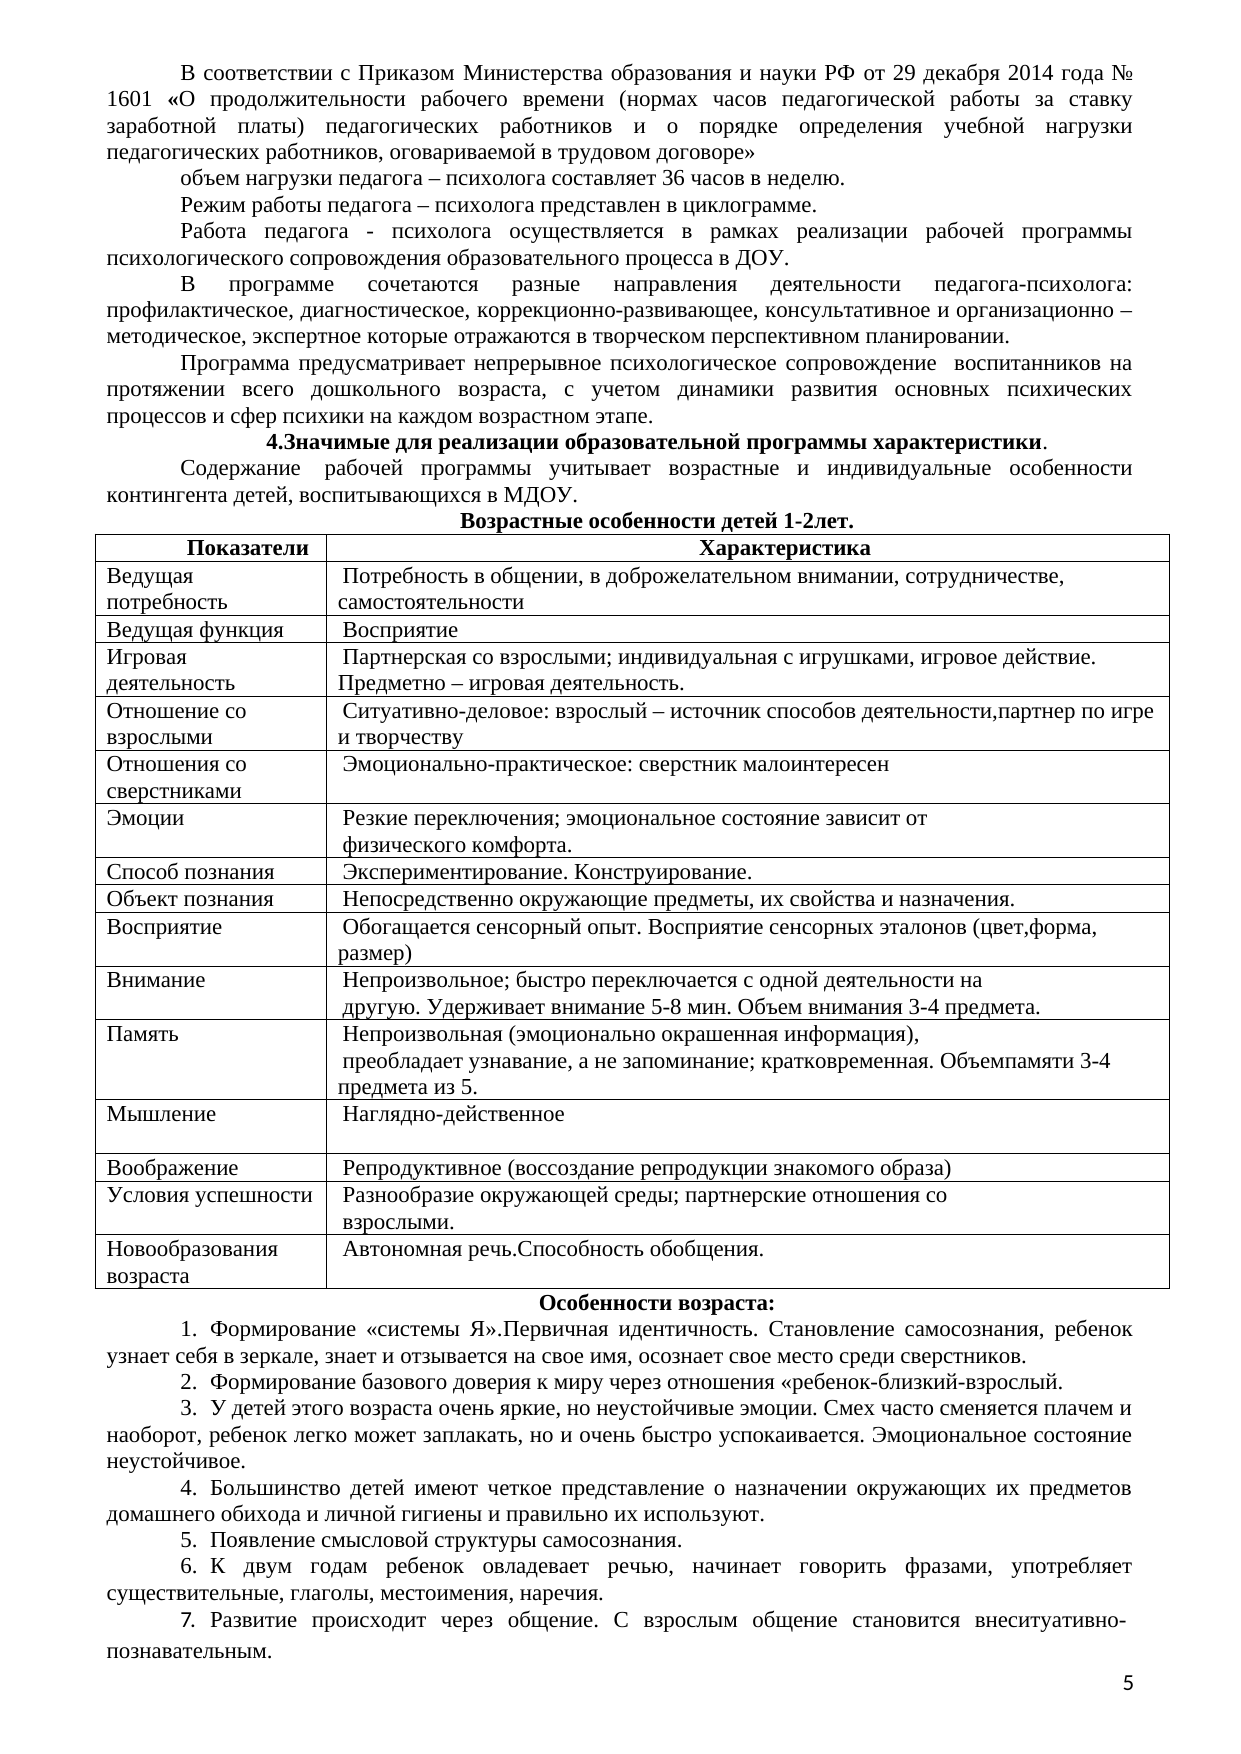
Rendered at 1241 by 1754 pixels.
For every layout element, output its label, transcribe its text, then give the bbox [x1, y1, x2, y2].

table_header Характеристика [327, 535, 1169, 561]
table_cell Объект познания [96, 885, 326, 912]
table_cell Отношения со сверстниками [96, 751, 326, 803]
table_cell Эмоционально-практическое: сверстник малоинтересен [327, 751, 1169, 803]
table_cell Потребность в общении, в доброжелательном внимании, сотрудничестве, самостоятельности [327, 562, 1169, 614]
list Формирование «системы Я».Первичная идентичность. Становление самосознания, ребенок узнает себя в зеркале, знает и отзывается на свое имя, осознает свое место среди сверстников. [106, 1315, 1134, 1368]
table_header Показатели [96, 535, 326, 561]
table_cell Экспериментирование. Конструирование. [327, 858, 1169, 884]
table_cell Воображение [96, 1154, 326, 1181]
table_cell Память [96, 1020, 326, 1099]
table_cell Восприятие [327, 616, 1169, 642]
table_cell Непосредственно окружающие предметы, их свойства и назначения. [327, 885, 1169, 912]
text 4.Значимые для реализации образовательной программы характеристики. [106, 428, 1134, 454]
table_cell Эмоции [96, 804, 326, 857]
list У детей этого возраста очень яркие, но неустойчивые эмоции. Смех часто сменяется плачем и наоборот, ребенок легко может заплакать, но и очень быстро успокаивается. Эмоциональное состояние неустойчивое. [106, 1394, 1134, 1473]
table_cell Мышление [96, 1100, 326, 1153]
table_cell Ведущая функция [96, 616, 326, 642]
table_cell Обогащается сенсорный опыт. Восприятие сенсорных эталонов (цвет,форма, размер) [327, 913, 1169, 966]
table_cell Восприятие [96, 913, 326, 966]
table_cell Ситуативно-деловое: взрослый – источник способов деятельности,партнер по игре и творчеству [327, 697, 1169, 749]
list К двум годам ребенок овладевает речью, начинает говорить фразами, употребляет существительные, глаголы, местоимения, наречия. [106, 1553, 1134, 1605]
table_cell Игровая деятельность [96, 643, 326, 696]
text Режим работы педагога – психолога представлен в циклограмме. [106, 191, 1134, 217]
table_cell Ведущая потребность [96, 562, 326, 614]
table_cell Способ познания [96, 858, 326, 884]
table_cell Новообразования возраста [96, 1235, 326, 1288]
table_cell Автономная речь.Способность обобщения. [327, 1235, 1169, 1288]
list Появление смысловой структуры самосознания. [106, 1526, 1134, 1553]
list Развитие происходит через общение. С взрослым общение становится внеситуативно- познавательным. [106, 1605, 1134, 1663]
text Содержание рабочей программы учитывает возрастные и индивидуальные особенности контингента детей, воспитывающихся в МДОУ. [106, 454, 1134, 507]
text Возрастные особенности детей 1-2лет. [106, 507, 1134, 533]
table_cell Условия успешности [96, 1182, 326, 1234]
text Работа педагога - психолога осуществляется в рамках реализации рабочей программы психологического сопровождения образовательного процесса в ДОУ. [106, 217, 1134, 270]
table_cell Непроизвольное; быстро переключается с одной деятельности на другую. Удерживает внимание 5-8 мин. Объем внимания 3-4 предмета. [327, 967, 1169, 1019]
table_cell Внимание [96, 967, 326, 1019]
table_cell Репродуктивное (воссоздание репродукции знакомого образа) [327, 1154, 1169, 1181]
text В программе сочетаются разные направления деятельности педагога-психолога: профилактическое, диагностическое, коррекционно-развивающее, консультативное и организационно – методическое, экспертное которые отражаются в творческом перспективном планировании. [106, 270, 1134, 349]
text Программа предусматривает непрерывное психологическое сопровождение воспитанников на протяжении всего дошкольного возраста, с учетом динамики развития основных психических процессов и сфер психики на каждом возрастном этапе. [106, 349, 1134, 428]
text объем нагрузки педагога – психолога составляет 36 часов в неделю. [106, 164, 1134, 191]
list Большинство детей имеют четкое представление о назначении окружающих их предметов домашнего обихода и личной гигиены и правильно их используют. [106, 1473, 1134, 1526]
text В соответствии с Приказом Министерства образования и науки РФ от 29 декабря 2014 года № 1601 «О продолжительности рабочего времени (нормах часов педагогической работы за ставку заработной платы) педагогических работников и о порядке определения учебной нагрузки педагогических работников, оговариваемой в трудовом договоре» [106, 59, 1134, 164]
table_cell Непроизвольная (эмоционально окрашенная информация), преобладает узнавание, а не запоминание; кратковременная. Объемпамяти 3-4 предмета из 5. [327, 1020, 1169, 1099]
list Формирование базового доверия к миру через отношения «ребенок-близкий-взрослый. [106, 1368, 1134, 1394]
table_cell Наглядно-действенное [327, 1100, 1169, 1153]
table_cell Резкие переключения; эмоциональное состояние зависит от физического комфорта. [327, 804, 1169, 857]
table_cell Партнерская со взрослыми; индивидуальная с игрушками, игровое действие. Предметно – игровая деятельность. [327, 643, 1169, 696]
text Особенности возраста: [106, 1289, 1134, 1315]
table_cell Разнообразие окружающей среды; партнерские отношения со взрослыми. [327, 1182, 1169, 1234]
table_cell Отношение со взрослыми [96, 697, 326, 749]
